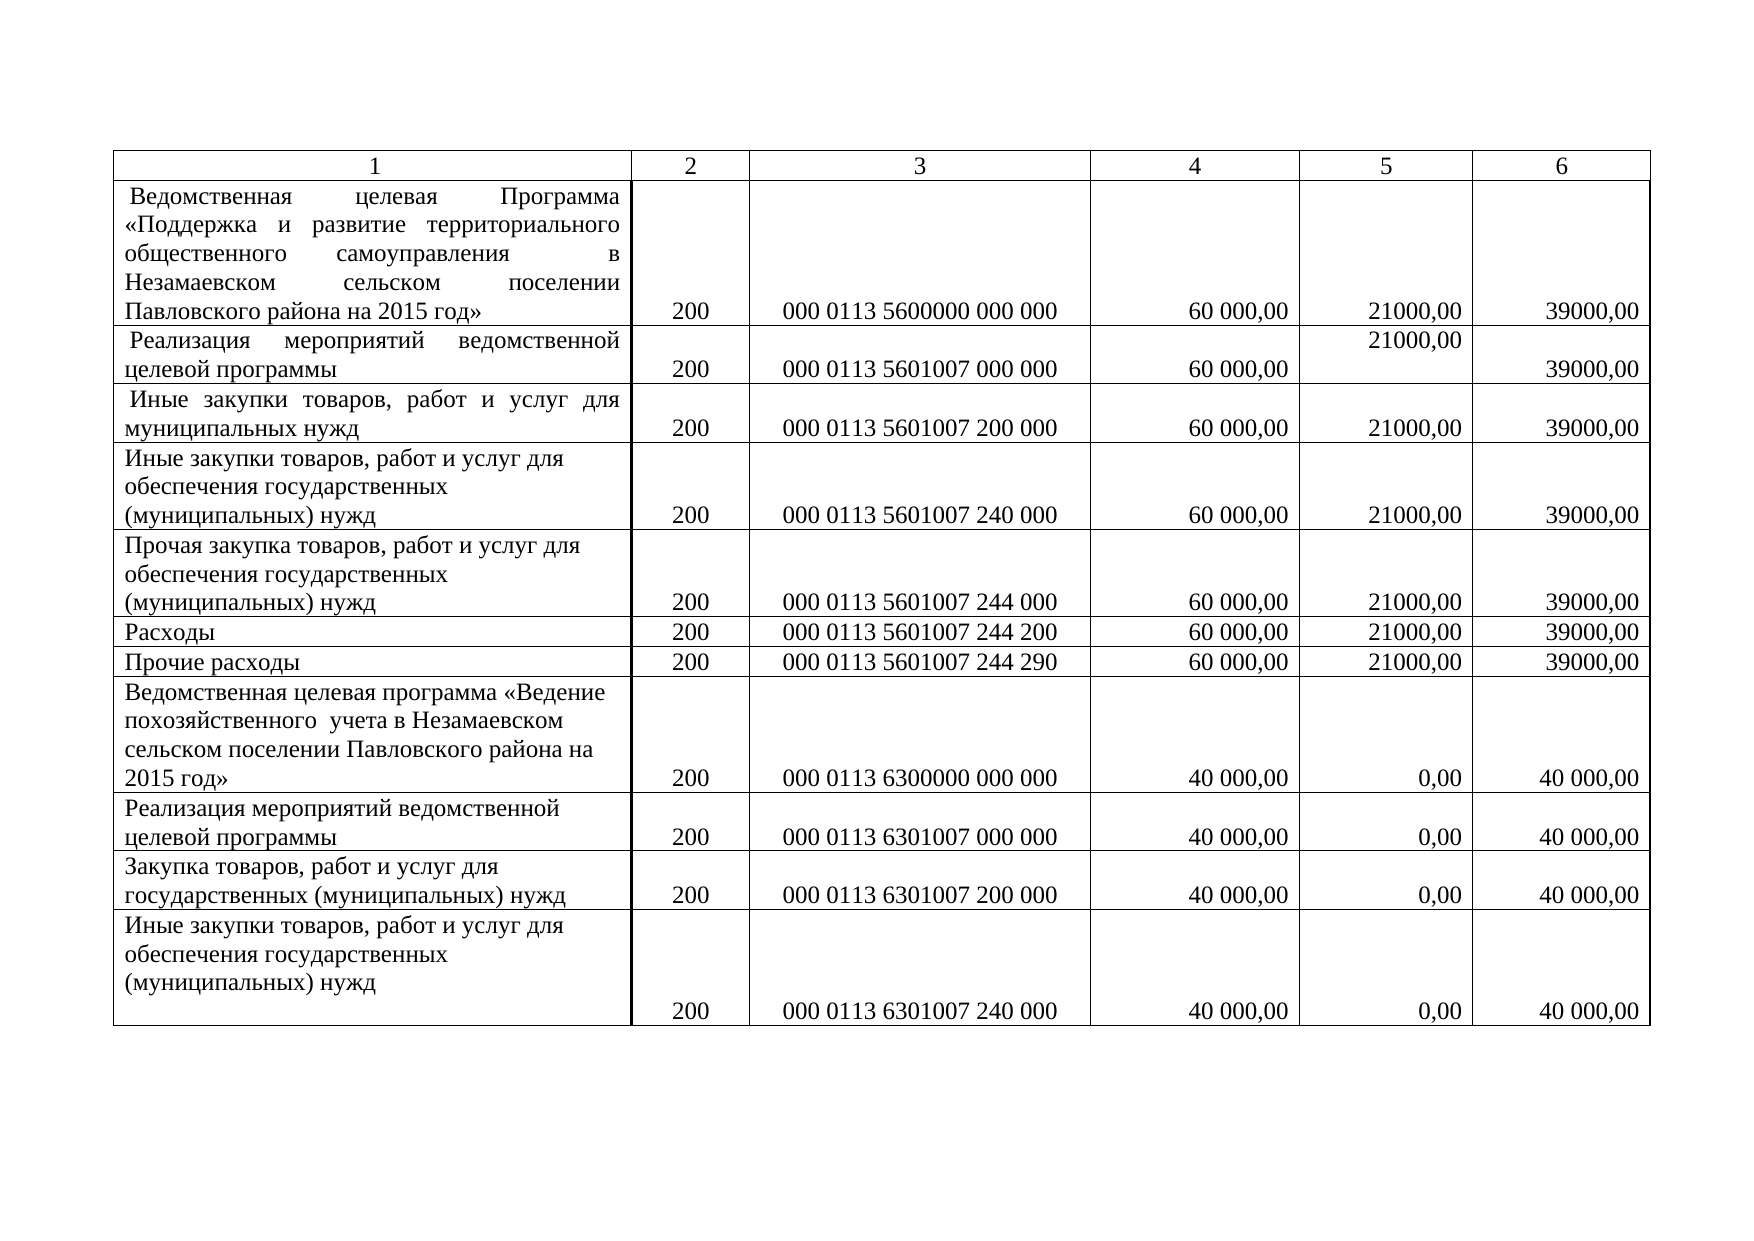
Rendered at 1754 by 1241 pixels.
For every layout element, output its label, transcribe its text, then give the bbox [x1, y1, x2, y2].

table_cell 3 [750, 151, 1090, 180]
table_cell Прочие расходы [114, 647, 630, 676]
table_cell 60 000,00 [1091, 181, 1299, 324]
table_cell 39000,00 [1473, 617, 1649, 646]
table_cell 000 0113 6300000 000 000 [750, 677, 1090, 792]
table_cell Закупка товаров, работ и услуг для государственных (муниципальных) нужд [114, 851, 630, 909]
table_cell 200 [633, 617, 749, 646]
table_cell 200 [633, 793, 749, 850]
table_cell 200 [633, 384, 749, 442]
table_cell 40 000,00 [1091, 793, 1299, 850]
table_cell 21000,00 [1300, 443, 1472, 529]
table_cell Прочая закупка товаров, работ и услуг для обеспечения государственных (муниципальных) нужд [114, 530, 630, 616]
table_cell 60 000,00 [1091, 384, 1299, 442]
table_cell 200 [633, 181, 749, 324]
table_cell 000 0113 5601007 200 000 [750, 384, 1090, 442]
table_cell 000 0113 5601007 244 000 [750, 530, 1090, 616]
table_cell 0,00 [1300, 910, 1472, 1025]
table_cell Ведомственная целевая Программа «Поддержка и развитие территориального общественного самоуправления в Незамаевском сельском поселении Павловского района на 2015 год» [114, 181, 630, 324]
table_cell 21000,00 [1300, 181, 1472, 324]
table_cell Расходы [114, 617, 630, 646]
table_cell 40 000,00 [1473, 793, 1649, 850]
table_cell 40 000,00 [1473, 910, 1649, 1025]
table_cell 39000,00 [1473, 326, 1649, 383]
table_cell Реализация мероприятий ведомственной целевой программы [114, 326, 630, 383]
table_cell 0,00 [1300, 793, 1472, 850]
table_cell 200 [633, 530, 749, 616]
table_cell 21000,00 [1300, 384, 1472, 442]
table_cell 60 000,00 [1091, 443, 1299, 529]
table_cell 40 000,00 [1091, 677, 1299, 792]
table_cell Иные закупки товаров, работ и услуг для обеспечения государственных (муниципальных) нужд [114, 443, 630, 529]
table_cell 40 000,00 [1473, 851, 1649, 909]
table_cell 200 [633, 677, 749, 792]
table_cell 21000,00 [1300, 530, 1472, 616]
table_cell 4 [1091, 151, 1299, 180]
table_cell 39000,00 [1473, 384, 1649, 442]
table_cell 200 [633, 647, 749, 676]
table_cell 000 0113 6301007 240 000 [750, 910, 1090, 1025]
table_cell Иные закупки товаров, работ и услуг для муниципальных нужд [114, 384, 630, 442]
table_cell Ведомственная целевая программа «Ведение похозяйственного учета в Незамаевском сельском поселении Павловского района на 2015 год» [114, 677, 630, 792]
table_cell 21000,00 [1300, 326, 1472, 383]
table_cell 0,00 [1300, 677, 1472, 792]
table_cell 21000,00 [1300, 647, 1472, 676]
table_cell 000 0113 6301007 200 000 [750, 851, 1090, 909]
table_cell 40 000,00 [1091, 910, 1299, 1025]
table_cell 40 000,00 [1473, 677, 1649, 792]
table_cell 200 [633, 326, 749, 383]
table_cell 60 000,00 [1091, 530, 1299, 616]
table_cell 000 0113 5601007 240 000 [750, 443, 1090, 529]
table_cell 200 [633, 443, 749, 529]
table_cell 39000,00 [1473, 647, 1649, 676]
table_cell 60 000,00 [1091, 326, 1299, 383]
table_cell 200 [633, 910, 749, 1025]
table_cell 60 000,00 [1091, 647, 1299, 676]
table_cell 000 0113 5601007 244 200 [750, 617, 1090, 646]
table_cell 000 0113 5600000 000 000 [750, 181, 1090, 324]
table_cell 2 [632, 151, 749, 180]
table_cell 000 0113 5601007 244 290 [750, 647, 1090, 676]
table_cell 60 000,00 [1091, 617, 1299, 646]
table_cell 39000,00 [1473, 181, 1649, 324]
table_cell 39000,00 [1473, 530, 1649, 616]
table_cell Реализация мероприятий ведомственной целевой программы [114, 793, 630, 850]
table_cell 40 000,00 [1091, 851, 1299, 909]
table_cell 0,00 [1300, 851, 1472, 909]
table_cell Иные закупки товаров, работ и услуг для обеспечения государственных (муниципальных) нужд [114, 910, 630, 1025]
table_cell 200 [633, 851, 749, 909]
table_cell 6 [1473, 151, 1650, 180]
table_cell 5 [1300, 151, 1472, 180]
table_cell 21000,00 [1300, 617, 1472, 646]
table_cell 1 [114, 151, 631, 180]
table_cell 000 0113 5601007 000 000 [750, 326, 1090, 383]
table_cell 000 0113 6301007 000 000 [750, 793, 1090, 850]
table_cell 39000,00 [1473, 443, 1649, 529]
